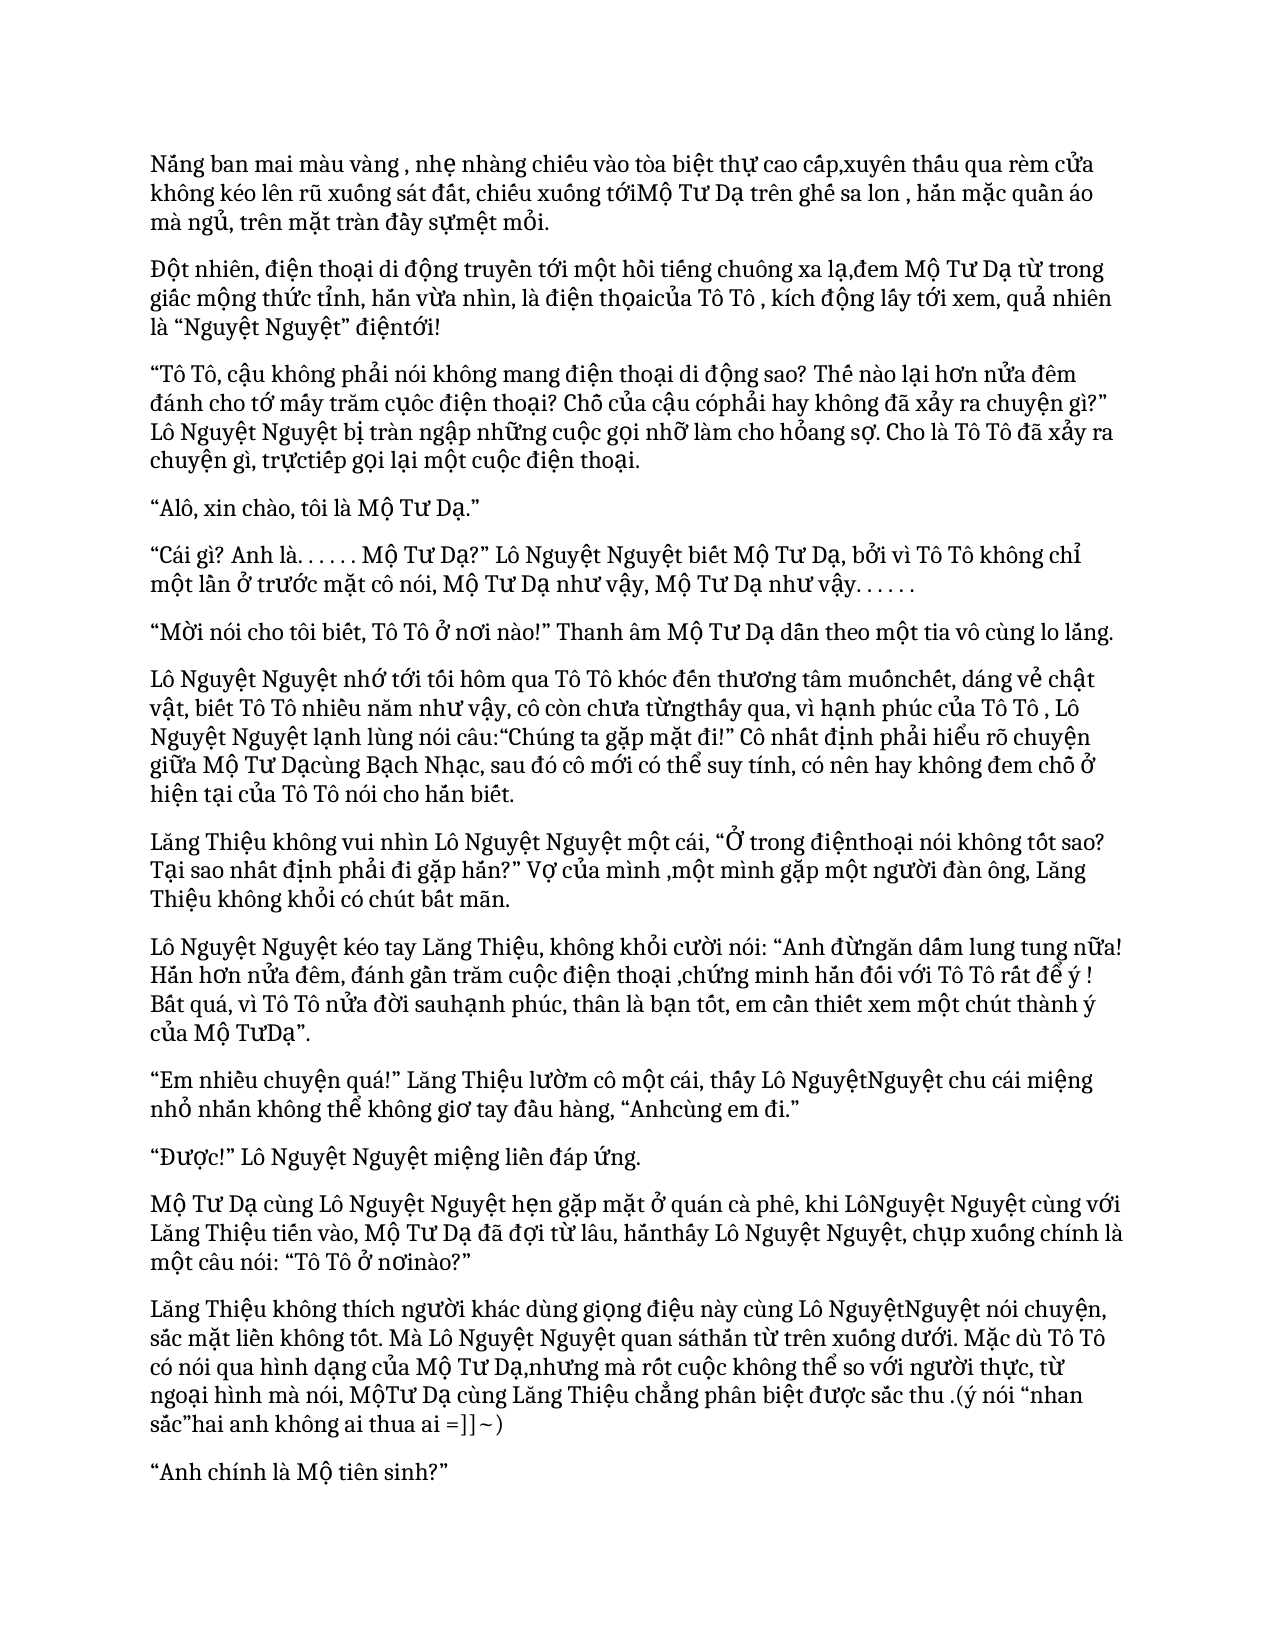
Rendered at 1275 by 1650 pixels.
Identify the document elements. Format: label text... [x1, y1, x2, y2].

text Nắng ban mai màu vàng , nhẹ nhàng chiếu vào tòa biệt thự cao cấp,xuyên thấu qua rèm cửa không kéo lên rũ xuống sát đất, chiếu xuống tớiMộ Tư Dạ trên ghế sa lon , hắn mặc quần áo mà ngủ, trên mặt tràn đầy sựmệt mỏi. [150, 150, 1125, 236]
text Lăng Thiệu không thích người khác dùng giọng điệu này cùng Lô NguyệtNguyệt nói chuyện, sắc mặt liền không tốt. Mà Lô Nguyệt Nguyệt quan sáthắn từ trên xuống dưới. Mặc dù Tô Tô có nói qua hình dạng của Mộ Tư Dạ,nhưng mà rốt cuộc không thể so với người thực, từ ngoại hình mà nói, MộTư Dạ cùng Lăng Thiệu chẳng phân biệt được sắc thu .(ý nói “nhan sắc”hai anh không ai thua ai =]]~) [150, 1295, 1125, 1439]
text “Anh chính là Mộ tiên sinh?” [150, 1457, 1125, 1486]
text “Cái gì? Anh là. . . . . . Mộ Tư Dạ?” Lô Nguyệt Nguyệt biết Mộ Tư Dạ, bởi vì Tô Tô không chỉ một lần ở trước mặt cô nói, Mộ Tư Dạ như vậy, Mộ Tư Dạ như vậy. . . . . . [150, 541, 1125, 599]
text “Được!” Lô Nguyệt Nguyệt miệng liền đáp ứng. [150, 1142, 1125, 1171]
text Mộ Tư Dạ cùng Lô Nguyệt Nguyệt hẹn gặp mặt ở quán cà phê, khi LôNguyệt Nguyệt cùng với Lăng Thiệu tiến vào, Mộ Tư Dạ đã đợi từ lâu, hắnthấy Lô Nguyệt Nguyệt, chụp xuống chính là một câu nói: “Tô Tô ở nơinào?” [150, 1190, 1125, 1276]
text Lô Nguyệt Nguyệt kéo tay Lăng Thiệu, không khỏi cười nói: “Anh đừngăn dấm lung tung nữa! Hắn hơn nửa đêm, đánh gần trăm cuộc điện thoại ,chứng minh hắn đối với Tô Tô rất để ý ! Bất quá, vì Tô Tô nửa đời sauhạnh phúc, thân là bạn tốt, em cần thiết xem một chút thành ý của Mộ TưDạ”. [150, 932, 1125, 1047]
text Đột nhiên, điện thoại di động truyền tới một hồi tiếng chuông xa lạ,đem Mộ Tư Dạ từ trong giấc mộng thức tỉnh, hắn vừa nhìn, là điện thọaicủa Tô Tô , kích động lấy tới xem, quả nhiên là “Nguyệt Nguyệt” điệntới! [150, 255, 1125, 341]
text Lăng Thiệu không vui nhìn Lô Nguyệt Nguyệt một cái, “Ở trong điệnthoại nói không tốt sao? Tại sao nhất định phải đi gặp hắn?” Vợ của mình ,một mình gặp một người đàn ông, Lăng Thiệu không khỏi có chút bất mãn. [150, 827, 1125, 914]
text “Tô Tô, cậu không phải nói không mang điện thoại di động sao? Thế nào lại hơn nửa đêm đánh cho tớ mấy trăm cụôc điện thoại? Chỗ của cậu cóphải hay không đã xảy ra chuyện gì?” Lô Nguyệt Nguyệt bị tràn ngập những cuộc gọi nhỡ làm cho hỏang sợ. Cho là Tô Tô đã xảy ra chuyện gì, trựctiếp gọi lại một cuộc điện thoại. [150, 360, 1125, 475]
text “Alô, xin chào, tôi là Mộ Tư Dạ.” [150, 494, 1125, 522]
text Lô Nguyệt Nguyệt nhớ tới tối hôm qua Tô Tô khóc đến thương tâm muốnchết, dáng vẻ chật vật, biết Tô Tô nhiều năm như vậy, cô còn chưa từngthấy qua, vì hạnh phúc của Tô Tô , Lô Nguyệt Nguyệt lạnh lùng nói câu:“Chúng ta gặp mặt đi!” Cô nhất định phải hiểu rõ chuyện giữa Mộ Tư Dạcùng Bạch Nhạc, sau đó cô mới có thể suy tính, có nên hay không đem chỗ ở hiện tại của Tô Tô nói cho hắn biết. [150, 665, 1125, 809]
text “Mời nói cho tôi biết, Tô Tô ở nơi nào!” Thanh âm Mộ Tư Dạ dẫn theo một tia vô cùng lo lắng. [150, 617, 1125, 646]
text “Em nhiều chuyện quá!” Lăng Thiệu lườm cô một cái, thấy Lô NguyệtNguyệt chu cái miệng nhỏ nhắn không thể không giơ tay đầu hàng, “Anhcùng em đi.” [150, 1066, 1125, 1124]
